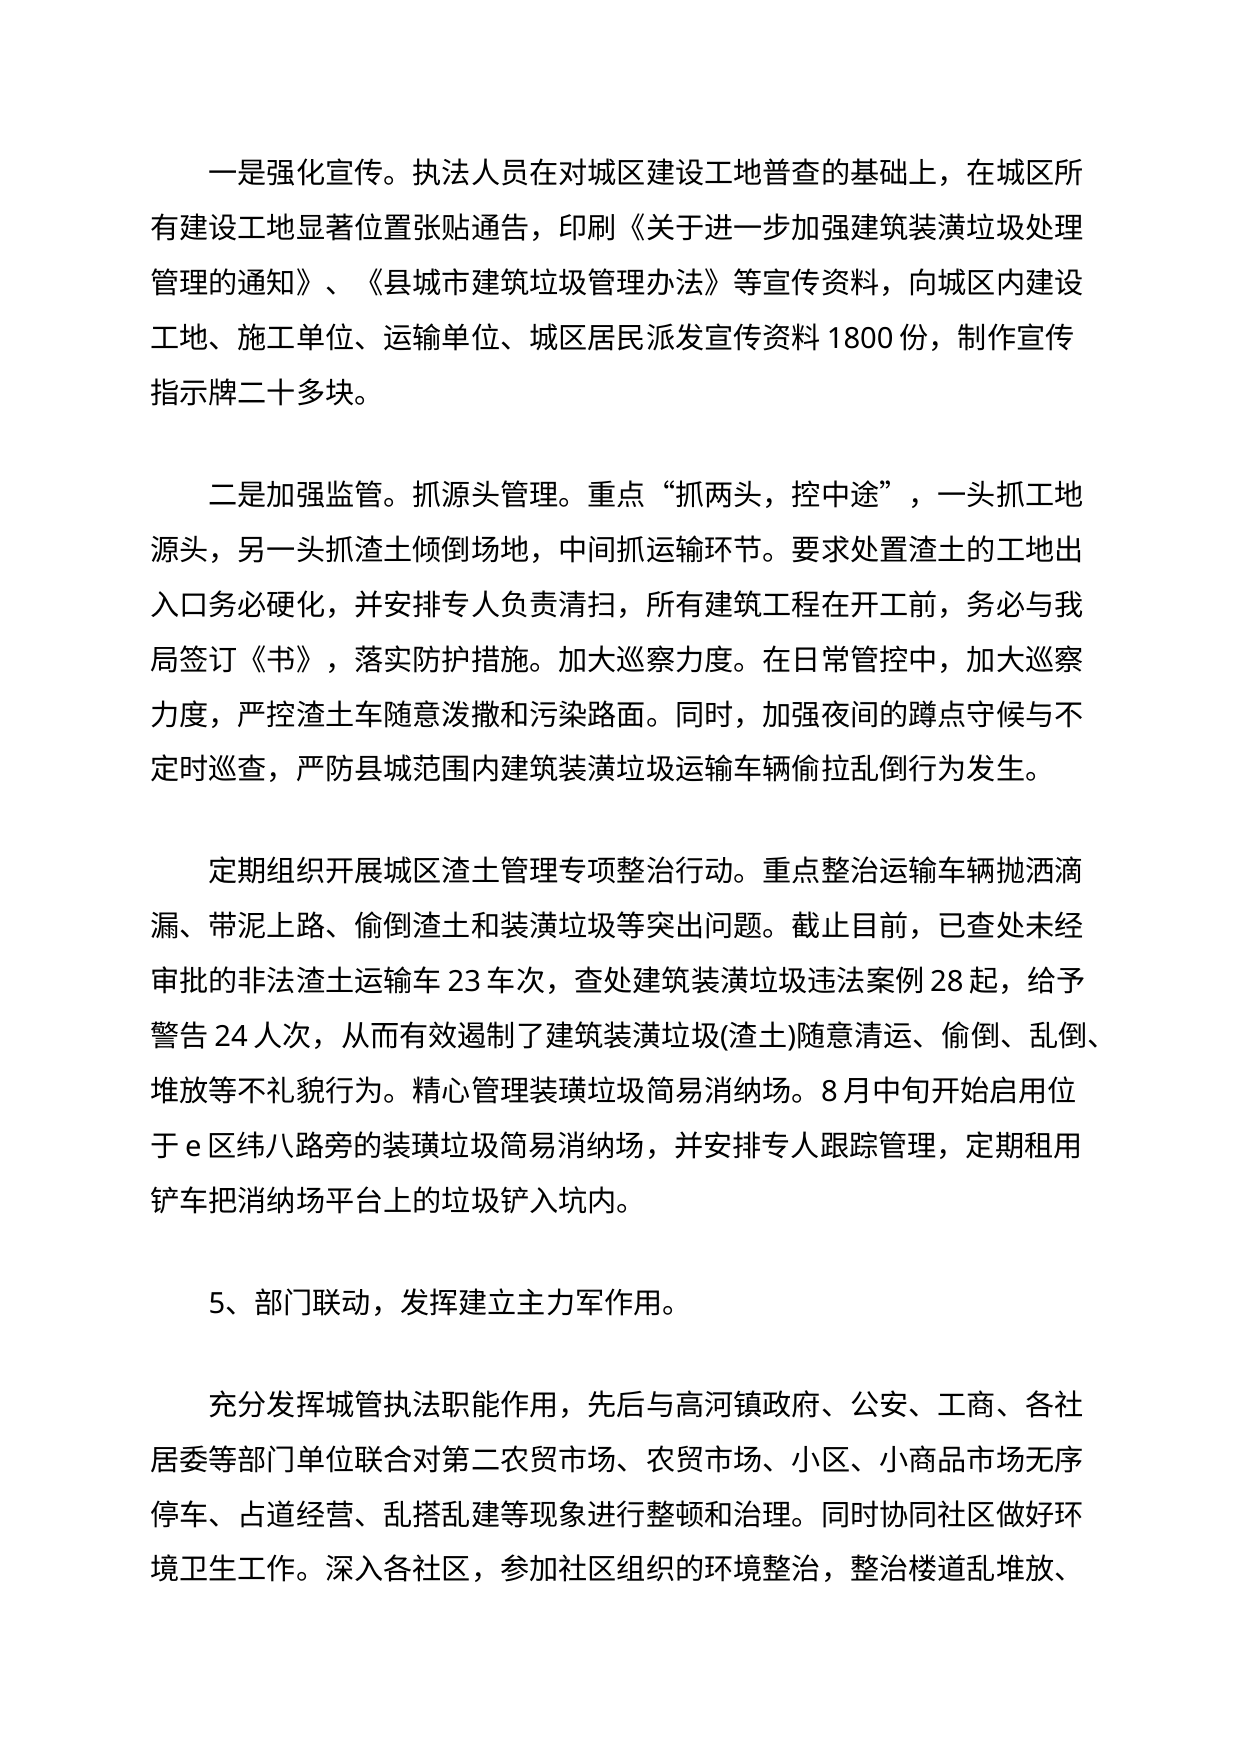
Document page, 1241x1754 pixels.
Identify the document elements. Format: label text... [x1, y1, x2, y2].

text 定期组织开展城区渣土管理专项整治行动。重点整治运输车辆抛洒滴漏、带泥上路、偷倒渣土和装潢垃圾等突出问题。截止目前，已查处未经审批的非法渣土运输车23车次，查处建筑装潢垃圾违法案例28起，给予警告24人次，从而有效遏制了建筑装潢垃圾(渣土)随意清运、偷倒、乱倒、堆放等不礼貌行为。精心管理装璜垃圾简易消纳场。8月中旬开始启用位于e区纬八路旁的装璜垃圾简易消纳场，并安排专人跟踪管理，定期租用铲车把消纳场平台上的垃圾铲入坑内。 [150, 848, 1090, 1220]
text 一是强化宣传。执法人员在对城区建设工地普查的基础上，在城区所有建设工地显著位置张贴通告，印刷《关于进一步加强建筑装潢垃圾处理管理的通知》、《县城市建筑垃圾管理办法》等宣传资料，向城区内建设工地、施工单位、运输单位、城区居民派发宣传资料1800份，制作宣传指示牌二十多块。 [150, 150, 1090, 412]
text 5、部门联动，发挥建立主力军作用。 [150, 1279, 1090, 1322]
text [150, 1381, 1090, 1588]
text 二是加强监管。抓源头管理。重点“抓两头，控中途”，一头抓工地源头，另一头抓渣土倾倒场地，中间抓运输环节。要求处置渣土的工地出入口务必硬化，并安排专人负责清扫，所有建筑工程在开工前，务必与我局签订《书》，落实防护措施。加大巡察力度。在日常管控中，加大巡察力度，严控渣土车随意泼撒和污染路面。同时，加强夜间的蹲点守候与不定时巡查，严防县城范围内建筑装潢垃圾运输车辆偷拉乱倒行为发生。 [150, 471, 1090, 788]
